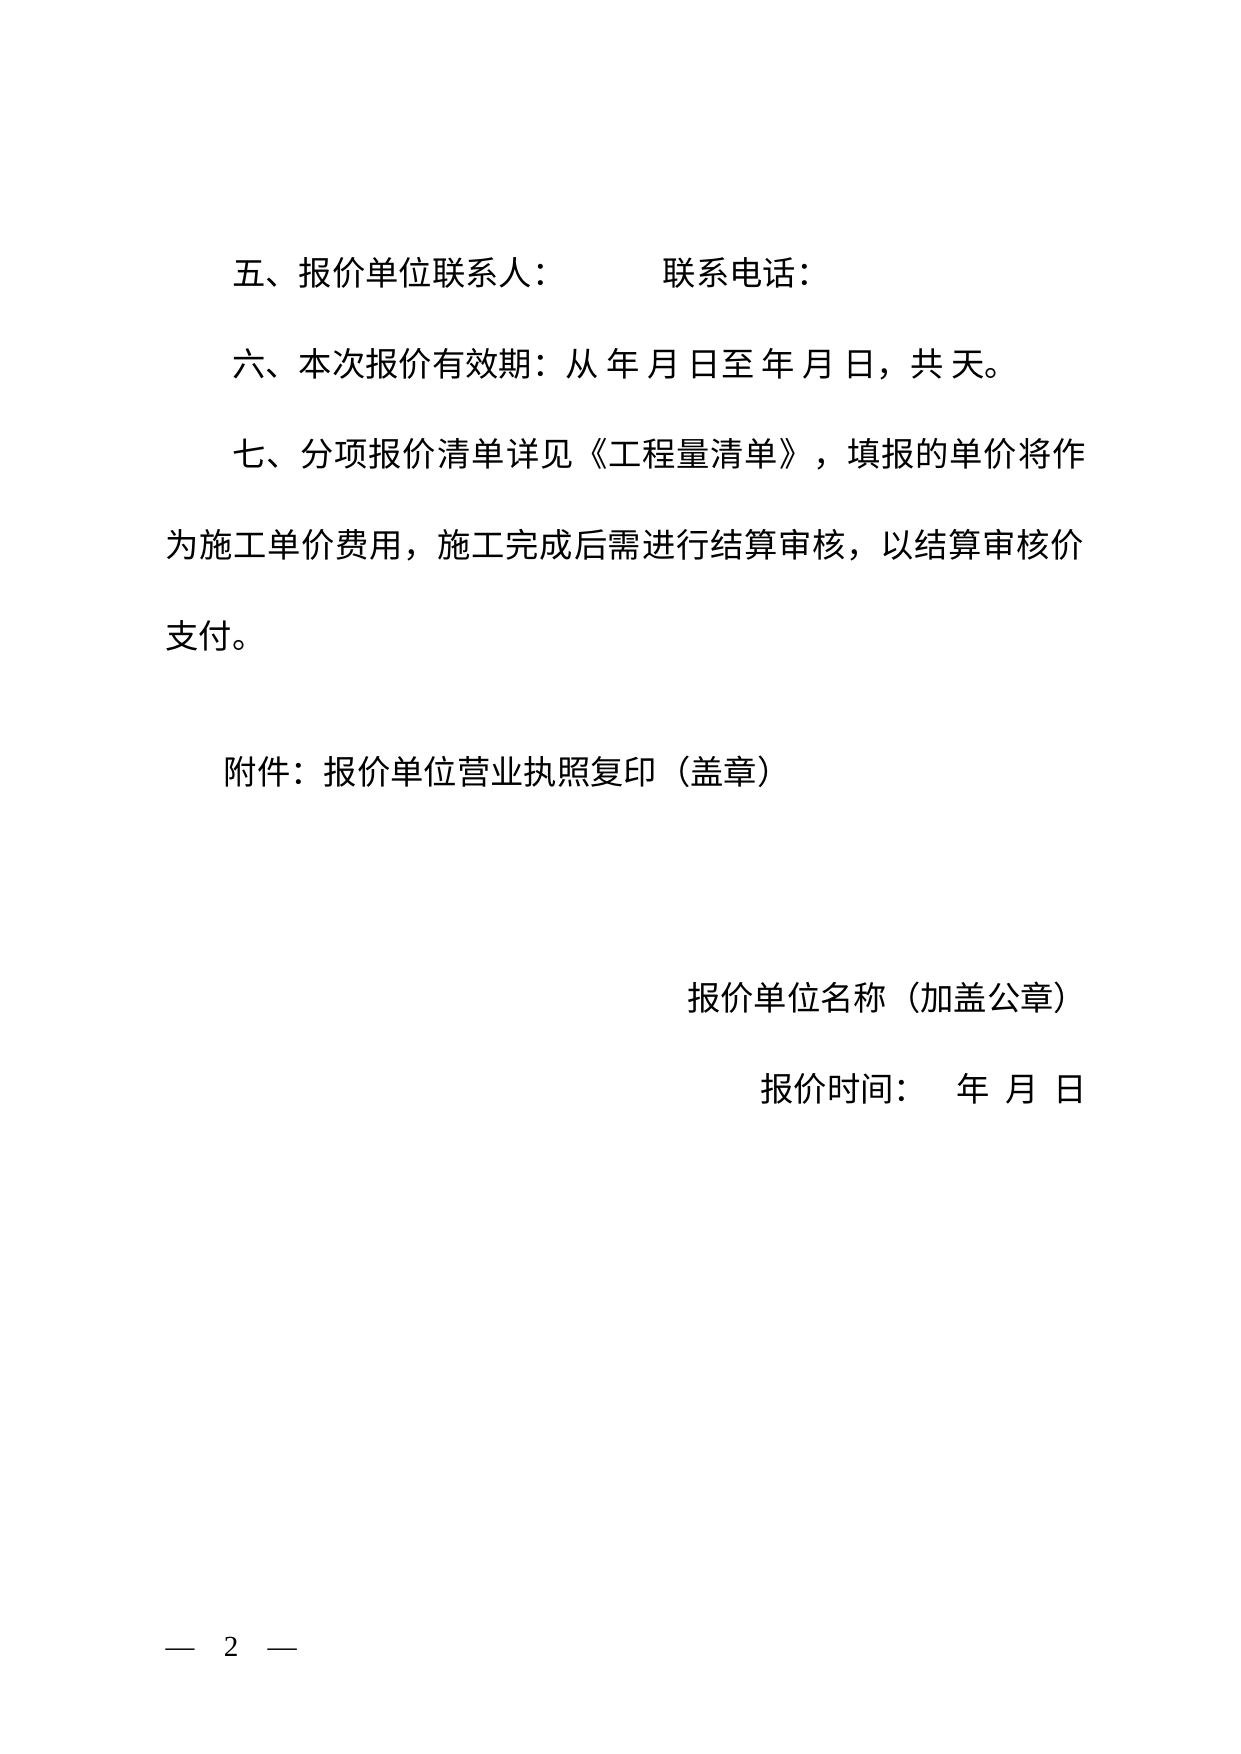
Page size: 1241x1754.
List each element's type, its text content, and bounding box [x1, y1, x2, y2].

text 报价时间： 年 月 日 [165, 1041, 1087, 1132]
text 六、本次报价有效期：从 年 月 日至 年 月 日，共 天。 [165, 316, 1087, 407]
text 附件：报价单位营业执照复印（盖章） [165, 724, 1087, 815]
text 五、报价单位联系人： 联系电话： [165, 226, 1087, 316]
text 七、分项报价清单详见《工程量清单》，填报的单价将作为施工单价费用，施工完成后需进行结算审核，以结算审核价支付。 [165, 407, 1087, 679]
text 报价单位名称（加盖公章） [165, 951, 1087, 1041]
